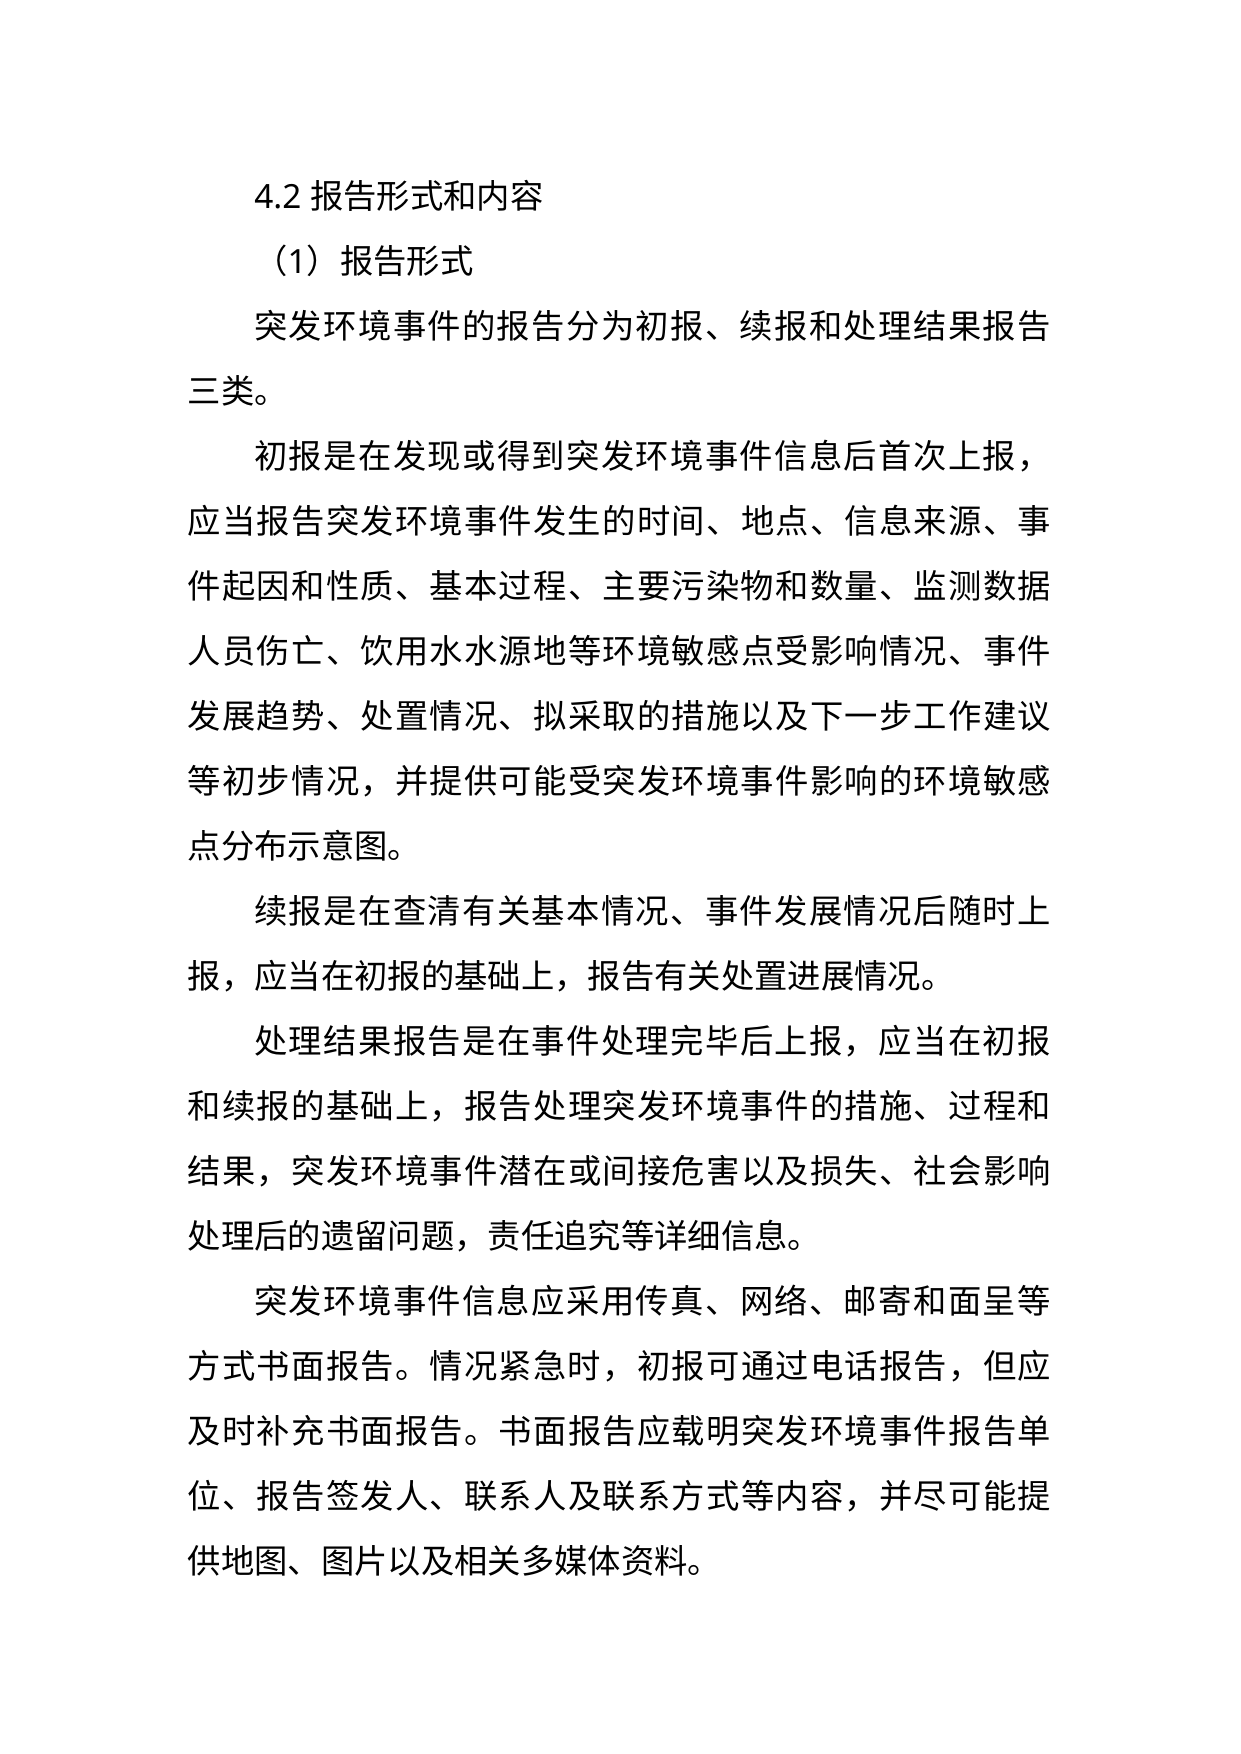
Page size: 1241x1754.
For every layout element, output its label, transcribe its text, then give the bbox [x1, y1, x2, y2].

text 突发环境事件信息应采用传真、网络、邮寄和面呈等方式书面报告。情况紧急时，初报可通过电话报告，但应及时补充书面报告。书面报告应载明突发环境事件报告单位、报告签发人、联系人及联系方式等内容，并尽可能提供地图、图片以及相关多媒体资料。 [187, 1267, 1053, 1592]
text 处理结果报告是在事件处理完毕后上报，应当在初报和续报的基础上，报告处理突发环境事件的措施、过程和结果，突发环境事件潜在或间接危害以及损失、社会影响、处理后的遗留问题，责任追究等详细信息。 [187, 1007, 1053, 1267]
text （1）报告形式 [187, 227, 1053, 292]
text 突发环境事件的报告分为初报、续报和处理结果报告三类。 [187, 292, 1053, 422]
text 4.2 报告形式和内容 [187, 162, 1053, 227]
text 续报是在查清有关基本情况、事件发展情况后随时上报，应当在初报的基础上，报告有关处置进展情况。 [187, 877, 1053, 1007]
text 初报是在发现或得到突发环境事件信息后首次上报，应当报告突发环境事件发生的时间、地点、信息来源、事件起因和性质、基本过程、主要污染物和数量、监测数据、人员伤亡、饮用水水源地等环境敏感点受影响情况、事件发展趋势、处置情况、拟采取的措施以及下一步工作建议等初步情况，并提供可能受突发环境事件影响的环境敏感点分布示意图。 [187, 422, 1053, 877]
